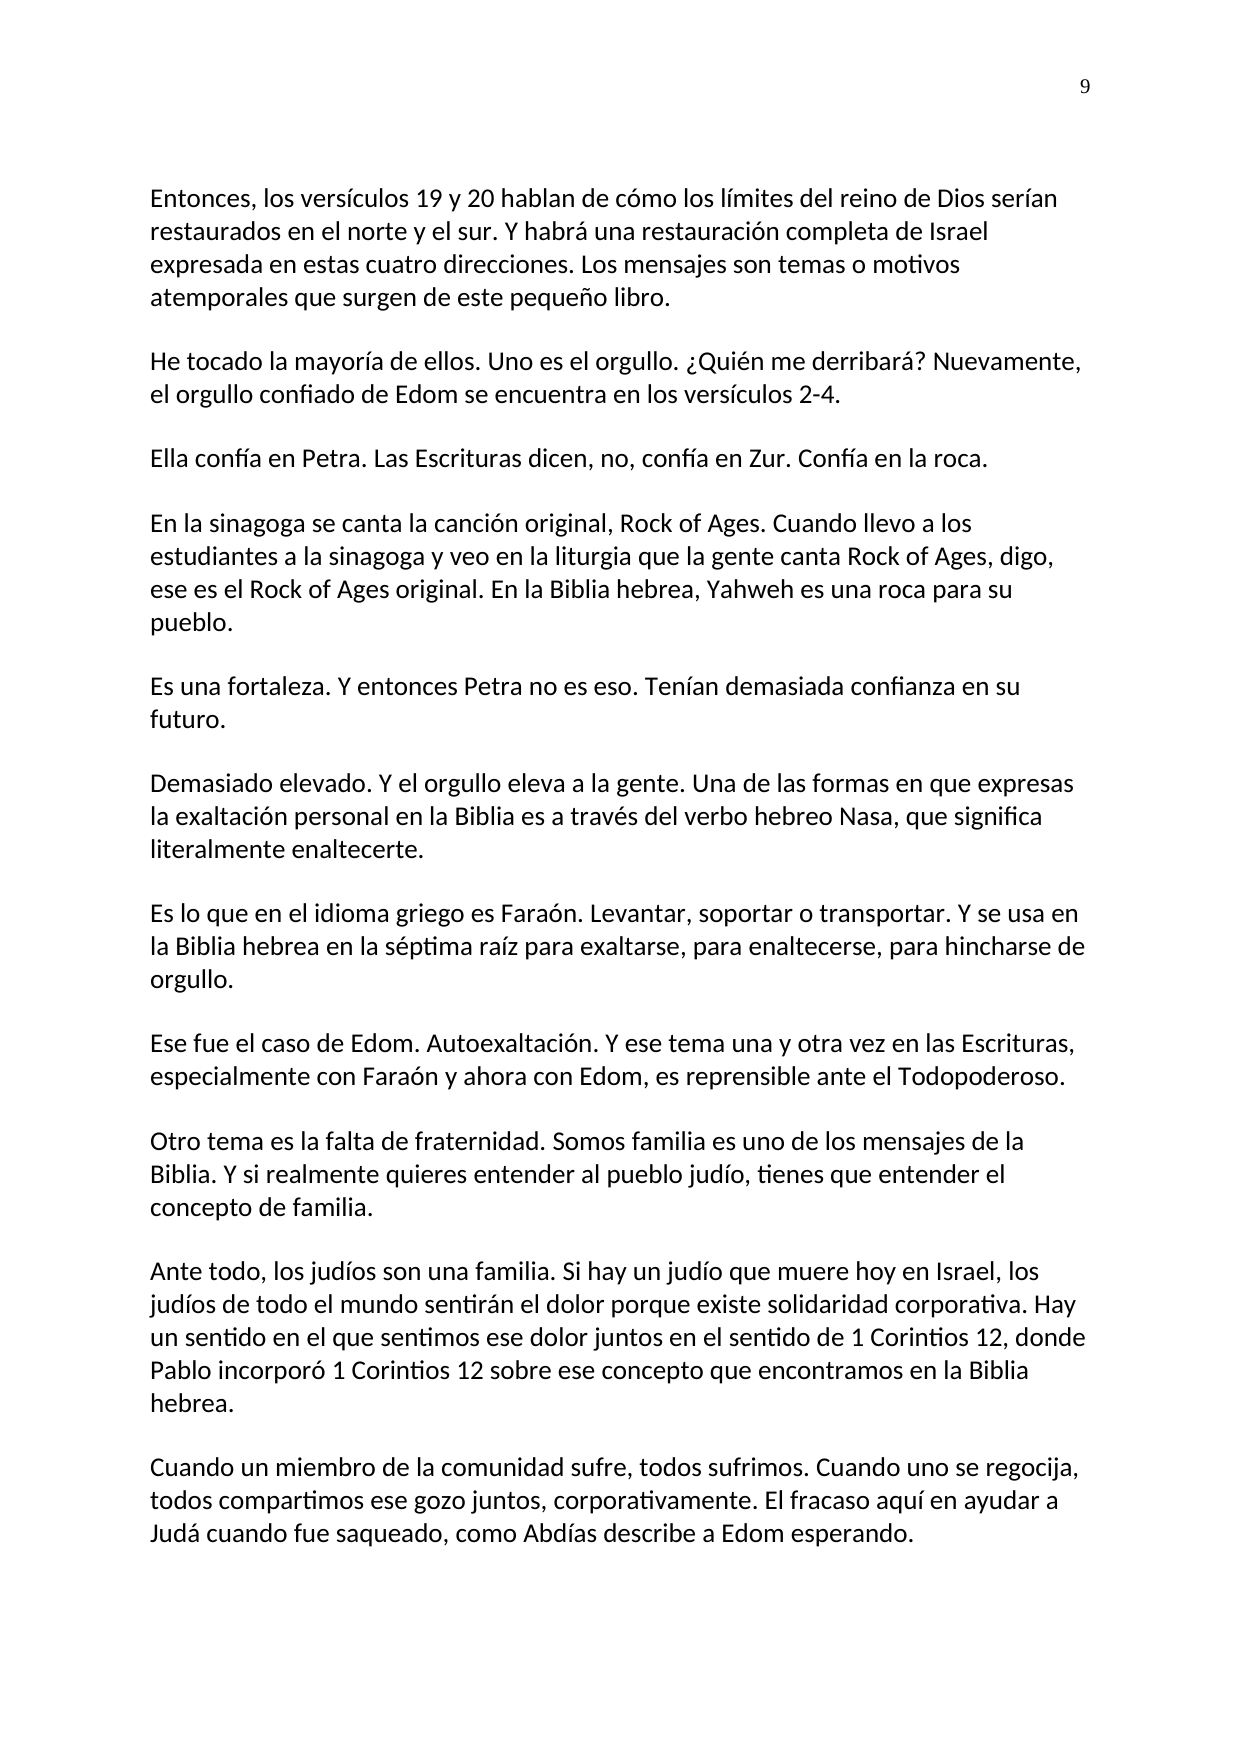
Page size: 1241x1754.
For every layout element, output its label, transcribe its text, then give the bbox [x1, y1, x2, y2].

text Ella confía en Petra. Las Escrituras dicen, no, confía en Zur. Confía en la roca. [150, 442, 1090, 474]
text En la sinagoga se canta la canción original, Rock of Ages. Cuando llevo a los estudiantes a la sinagoga y veo en la liturgia que la gente canta Rock of Ages, digo, ese es el Rock of Ages original. En la Biblia hebrea, Yahweh es una roca para su pueblo. [150, 506, 1090, 638]
text Demasiado elevado. Y el orgullo eleva a la gente. Una de las formas en que expresas la exaltación personal en la Biblia es a través del verbo hebreo Nasa, que significa literalmente enaltecerte. [150, 766, 1090, 865]
text Es lo que en el idioma griego es Faraón. Levantar, soportar o transportar. Y se usa en la Biblia hebrea en la séptima raíz para exaltarse, para enaltecerse, para hincharse de orgullo. [150, 896, 1090, 995]
text Otro tema es la falta de fraternidad. Somos familia es uno de los mensajes de la Biblia. Y si realmente quieres entender al pueblo judío, tienes que entender el concepto de familia. [150, 1124, 1090, 1223]
text Ante todo, los judíos son una familia. Si hay un judío que muere hoy en Israel, los judíos de todo el mundo sentirán el dolor porque existe solidaridad corporativa. Hay un sentido en el que sentimos ese dolor juntos en el sentido de 1 Corintios 12, donde Pablo incorporó 1 Corintios 12 sobre ese concepto que encontramos en la Biblia hebrea. [150, 1254, 1090, 1419]
text Es una fortaleza. Y entonces Petra no es eso. Tenían demasiada confianza en su futuro. [150, 669, 1090, 735]
text Entonces, los versículos 19 y 20 hablan de cómo los límites del reino de Dios serían restaurados en el norte y el sur. Y habrá una restauración completa de Israel expresada en estas cuatro direcciones. Los mensajes son temas o motivos atemporales que surgen de este pequeño libro. [150, 181, 1090, 313]
text Ese fue el caso de Edom. Autoexaltación. Y ese tema una y otra vez en las Escrituras, especialmente con Faraón y ahora con Edom, es reprensible ante el Todopoderoso. [150, 1027, 1090, 1093]
text Cuando un miembro de la comunidad sufre, todos sufrimos. Cuando uno se regocija, todos compartimos ese gozo juntos, corporativamente. El fracaso aquí en ayudar a Judá cuando fue saqueado, como Abdías describe a Edom esperando. [150, 1450, 1090, 1549]
text He tocado la mayoría de ellos. Uno es el orgullo. ¿Quién me derribará? Nuevamente, el orgullo confiado de Edom se encuentra en los versículos 2-4. [150, 344, 1090, 410]
